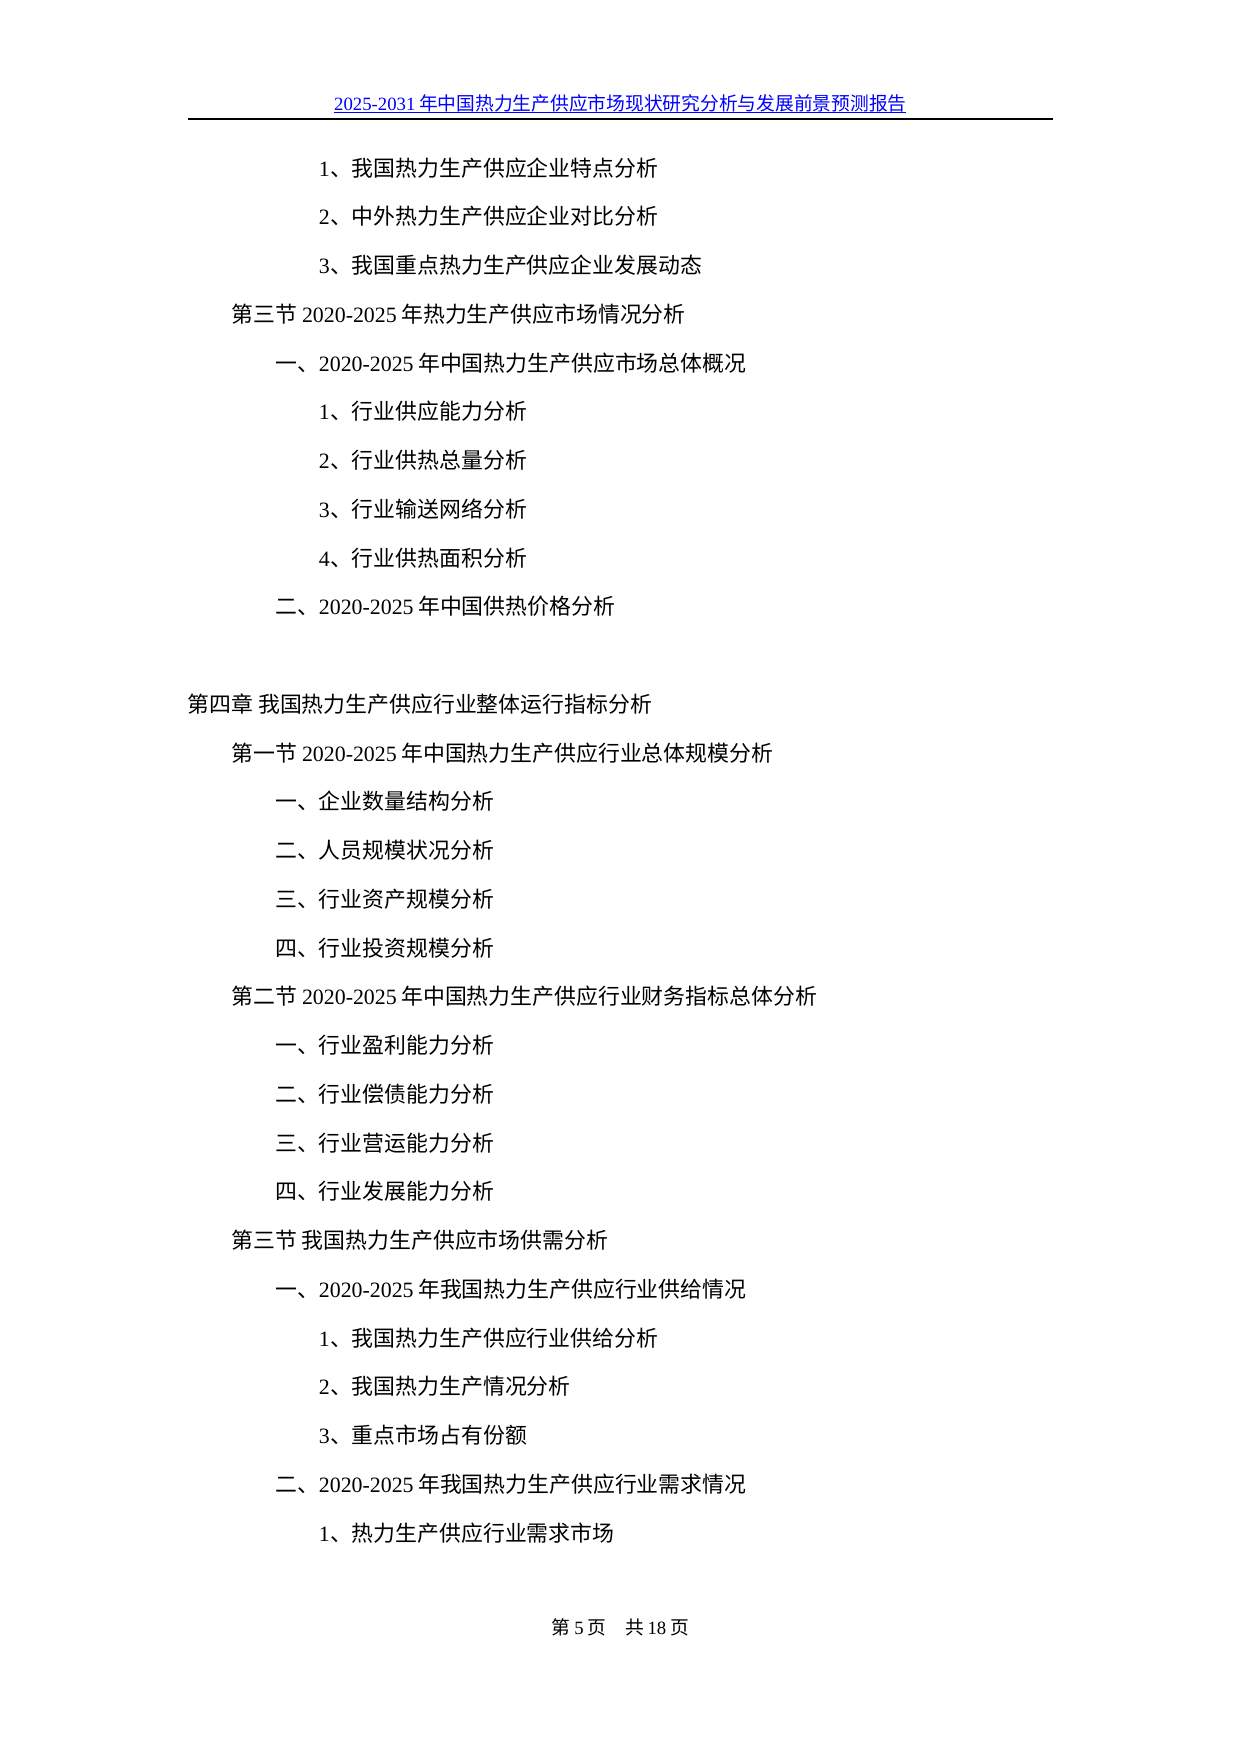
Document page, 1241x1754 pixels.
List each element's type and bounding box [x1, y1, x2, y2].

text [187, 150, 1053, 1548]
